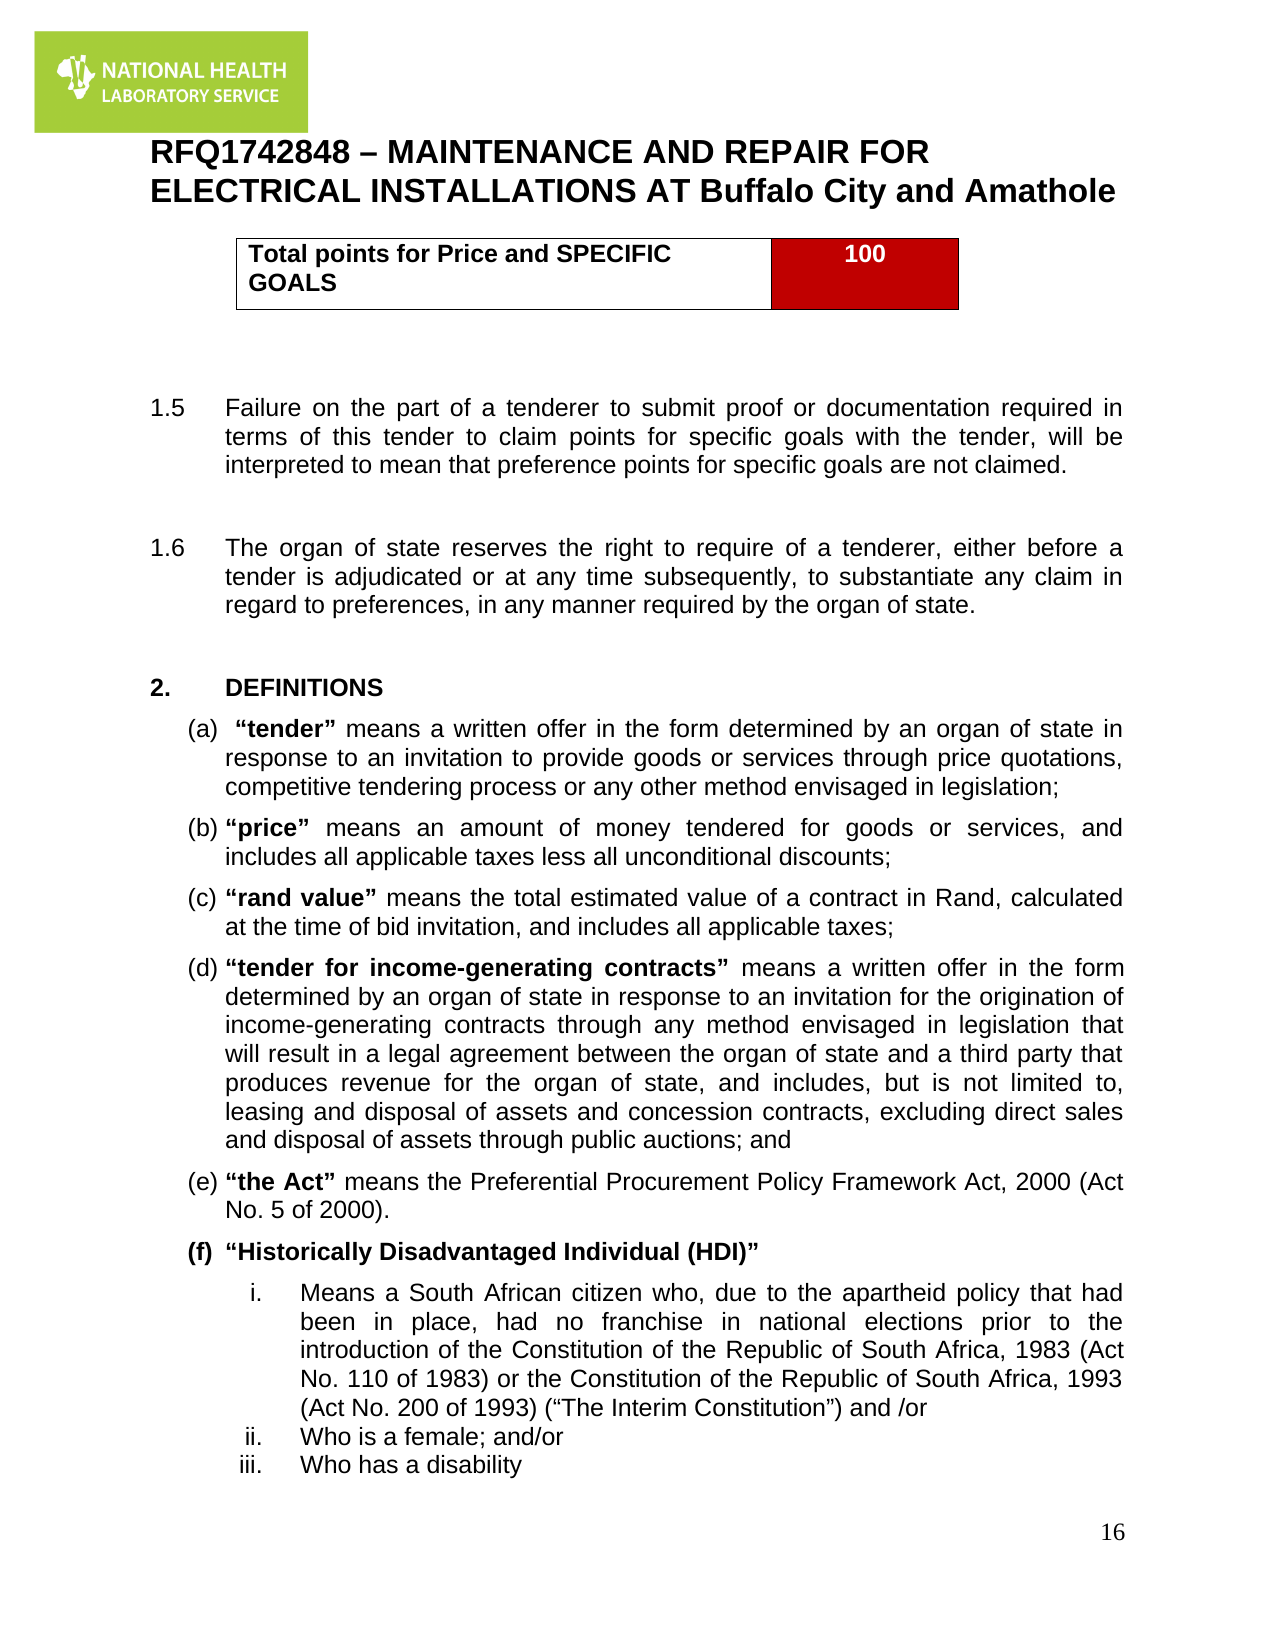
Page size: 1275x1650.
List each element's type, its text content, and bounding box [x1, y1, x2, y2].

list Who is a female; and/or [262, 1421, 1125, 1450]
list “tender for income-generating contracts” means a written offer in the form determined by an organ of state in response to an invitation for the origination of income-generating contracts through any method envisaged in legislation that will result in a legal agreement between the organ of state and a third party that produces revenue for the organ of state, and includes, but is not limited to, leasing and disposal of assets and concession contracts, excluding direct sales and disposal of assets through public auctions; and [187, 953, 1125, 1154]
list “the Act” means the Preferential Procurement Policy Framework Act, 2000 (Act No. 5 of 2000). [187, 1166, 1125, 1224]
list The organ of state reserves the right to require of a tenderer, either before a tender is adjudicated or at any time subsequently, to substantiate any claim in regard to preferences, in any manner required by the organ of state. [150, 533, 1125, 619]
list “price” means an amount of money tendered for goods or services, and includes all applicable taxes less all unconditional discounts; [187, 813, 1125, 870]
table_cell Total points for Price and SPECIFIC GOALS [237, 239, 771, 309]
picture [34, 31, 309, 133]
table_cell 100 [772, 239, 958, 309]
list “Historically Disadvantaged Individual (HDI)” [187, 1236, 1125, 1265]
list “tender” means a written offer in the form determined by an organ of state in response to an invitation to provide goods or services through price quotations, competitive tendering process or any other method envisaged in legislation; [187, 714, 1125, 800]
list Failure on the part of a tenderer to submit proof or documentation required in terms of this tender to claim points for specific goals with the tender, will be interpreted to mean that preference points for specific goals are not claimed. [150, 393, 1125, 479]
list “rand value” means the total estimated value of a contract in Rand, calculated at the time of bid invitation, and includes all applicable taxes; [187, 883, 1125, 940]
list Means a South African citizen who, due to the apartheid policy that had been in place, had no franchise in national elections prior to the introduction of the Constitution of the Republic of South Africa, 1983 (Act No. 110 of 1983) or the Constitution of the Republic of South Africa, 1993 (Act No. 200 of 1993) (“The Interim Constitution”) and /or [262, 1278, 1125, 1421]
list DEFINITIONS [150, 673, 1125, 701]
list Who has a disability [262, 1450, 1125, 1479]
